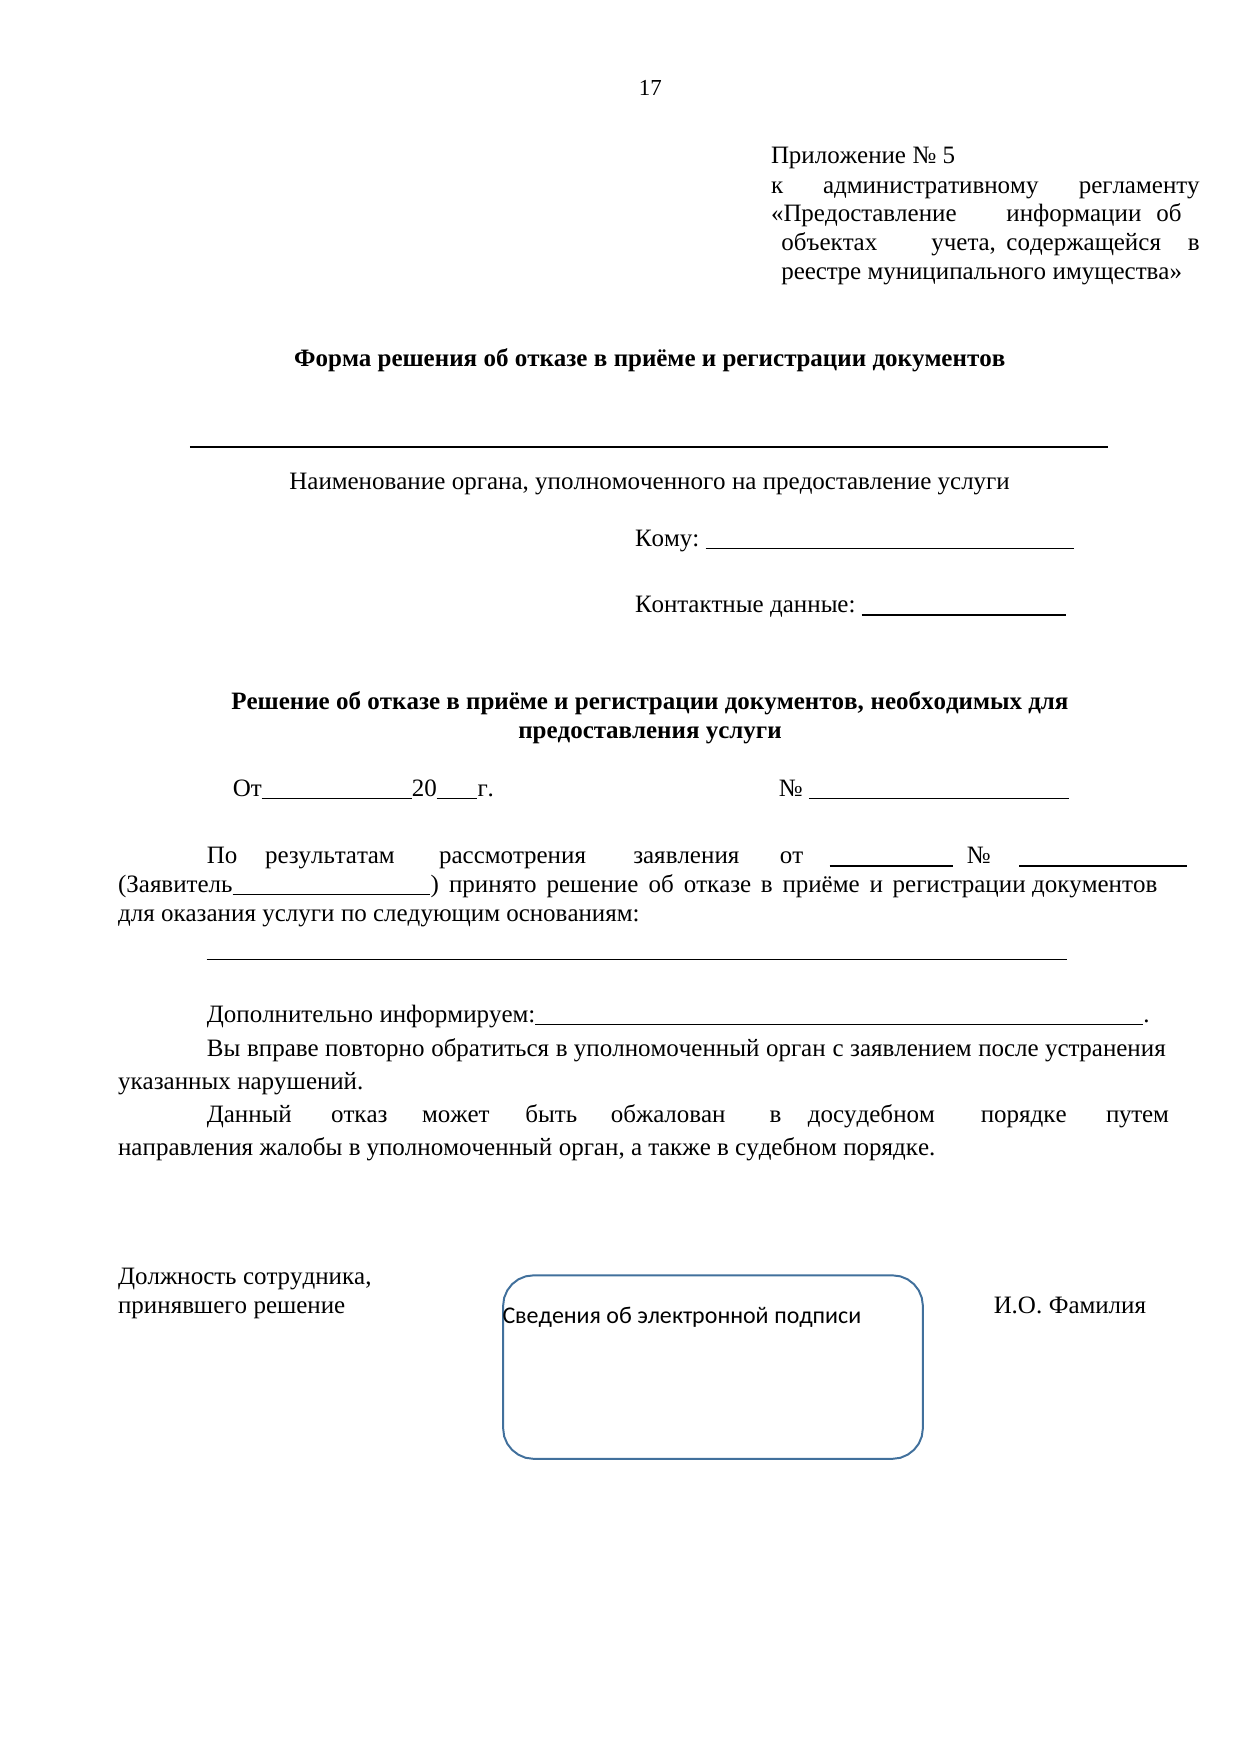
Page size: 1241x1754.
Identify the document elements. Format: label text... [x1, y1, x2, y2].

text Наименование органа, уполномоченного на предоставление услуги [122, 477, 469, 493]
text Кому: [635, 523, 1198, 551]
subtitle Форма решения об отказе в приёме и регистрации документов [123, 343, 1176, 372]
text Контактные данные: [635, 589, 1198, 618]
text Приложение № 5 [771, 136, 1199, 170]
subtitle Решение об отказе в приёме и регистрации документов, необходимых для предоставления услуги [216, 686, 1084, 743]
text Наименование органа, уполномоченного на предоставление услуги [780, 477, 1176, 493]
text Данный отказ может быть обжалован в досудебном порядке путем направления жалобы в уполномоченный орган, а также в судебном порядке. [118, 1099, 1181, 1161]
text И.О. Фамилия [993, 1291, 1198, 1319]
text Наименование органа, уполномоченного на предоставление услуги [468, 477, 781, 493]
text Вы вправе повторно обратиться в уполномоченный орган с заявлением после устранения указанных нарушений. [118, 1033, 1198, 1094]
text к административному регламенту «Предоставление информации об объектах учета, содержащейся в реестре муниципального имущества» [771, 170, 1199, 285]
text Должность сотрудника, принявшего решение [118, 1261, 414, 1318]
text Дополнительно информируем: . [207, 999, 1198, 1028]
text По результатам рассмотрения заявления от № [207, 840, 1198, 869]
text (Заявитель ) принято решение об отказе в приёме и регистрации документов для оказания услуги по следующим основаниям: [118, 869, 1162, 926]
text От 20 г. № [106, 773, 1195, 802]
